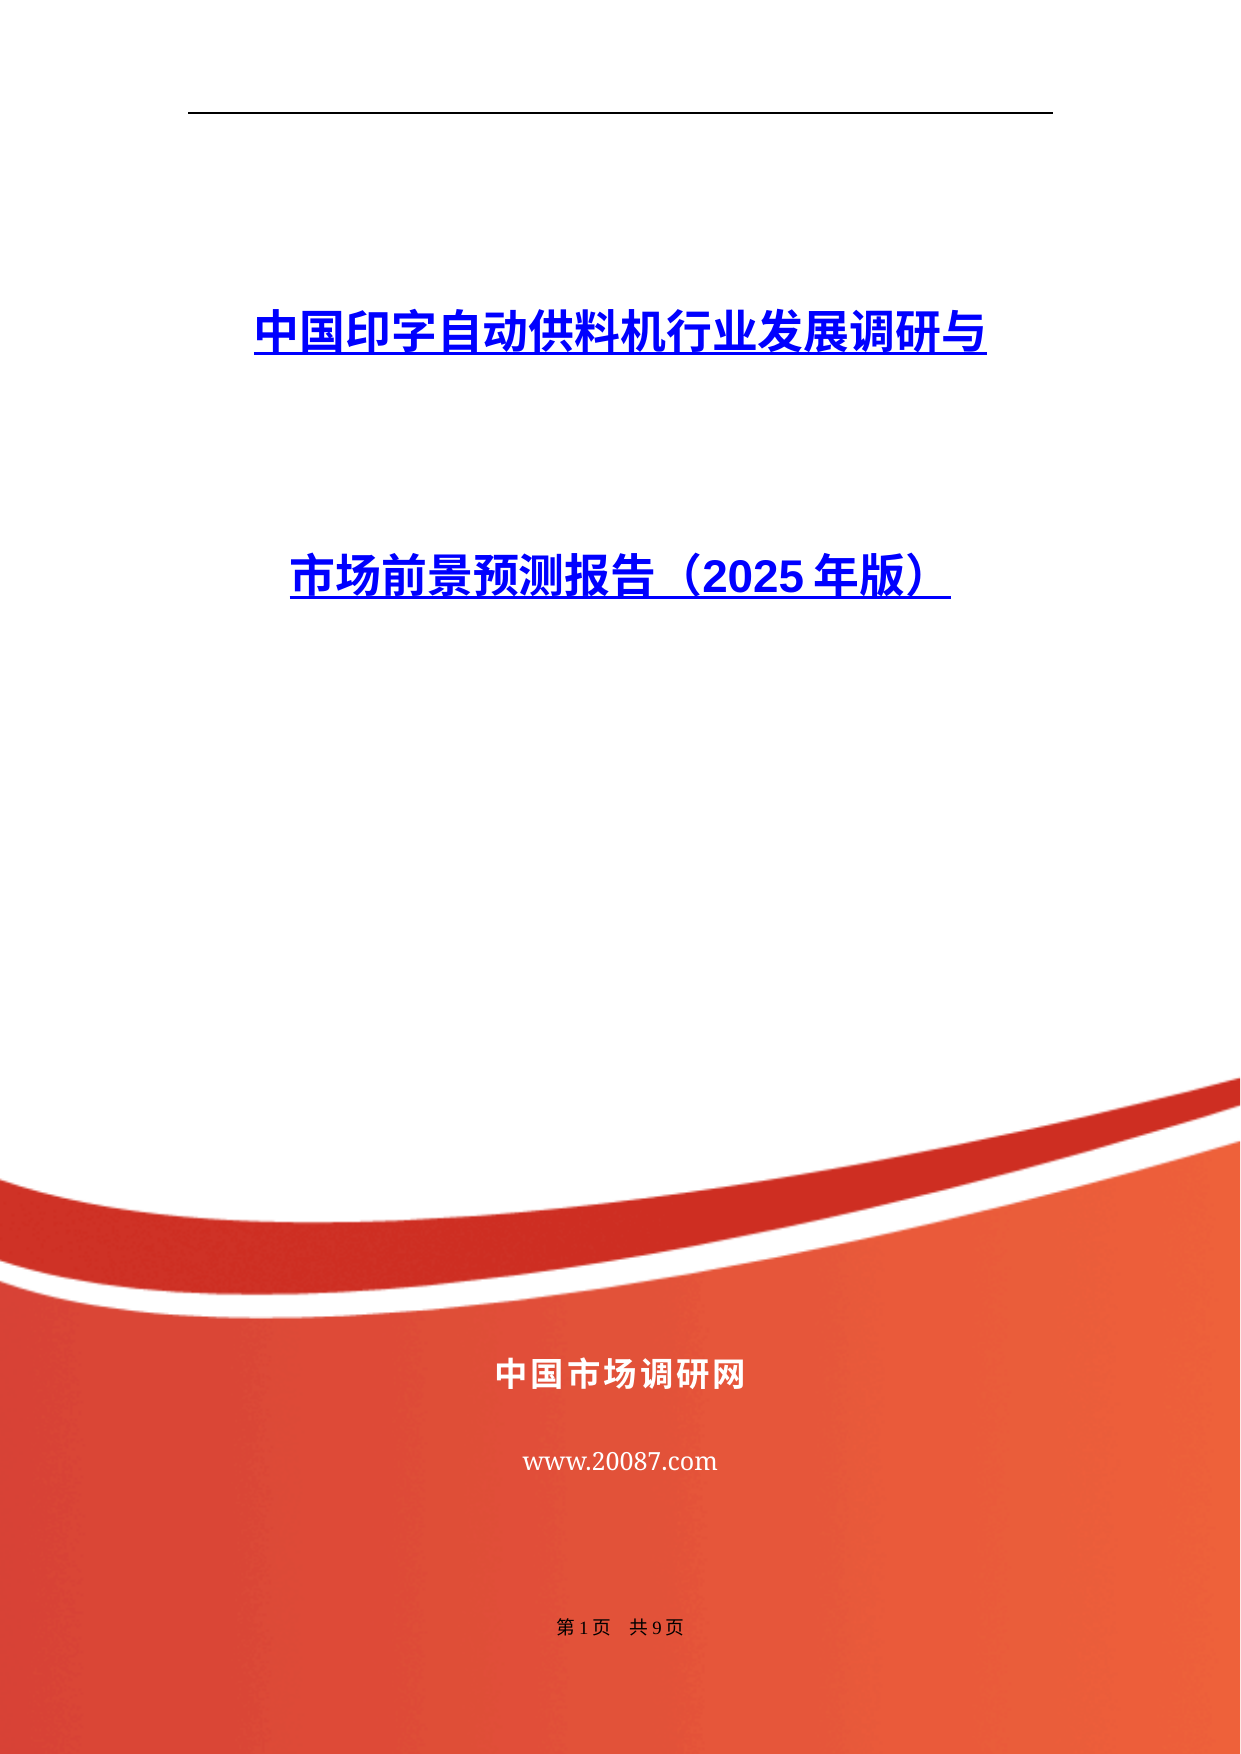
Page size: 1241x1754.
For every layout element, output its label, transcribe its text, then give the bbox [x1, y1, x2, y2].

subtitle 中国市场调研网 [187, 1339, 1053, 1404]
picture [0, 1006, 1241, 1754]
text www.20087.com [187, 1428, 1053, 1493]
table_header 中国印字自动供料机行业发展调研与市场前景预测报告（2025年版） [188, 207, 1053, 773]
